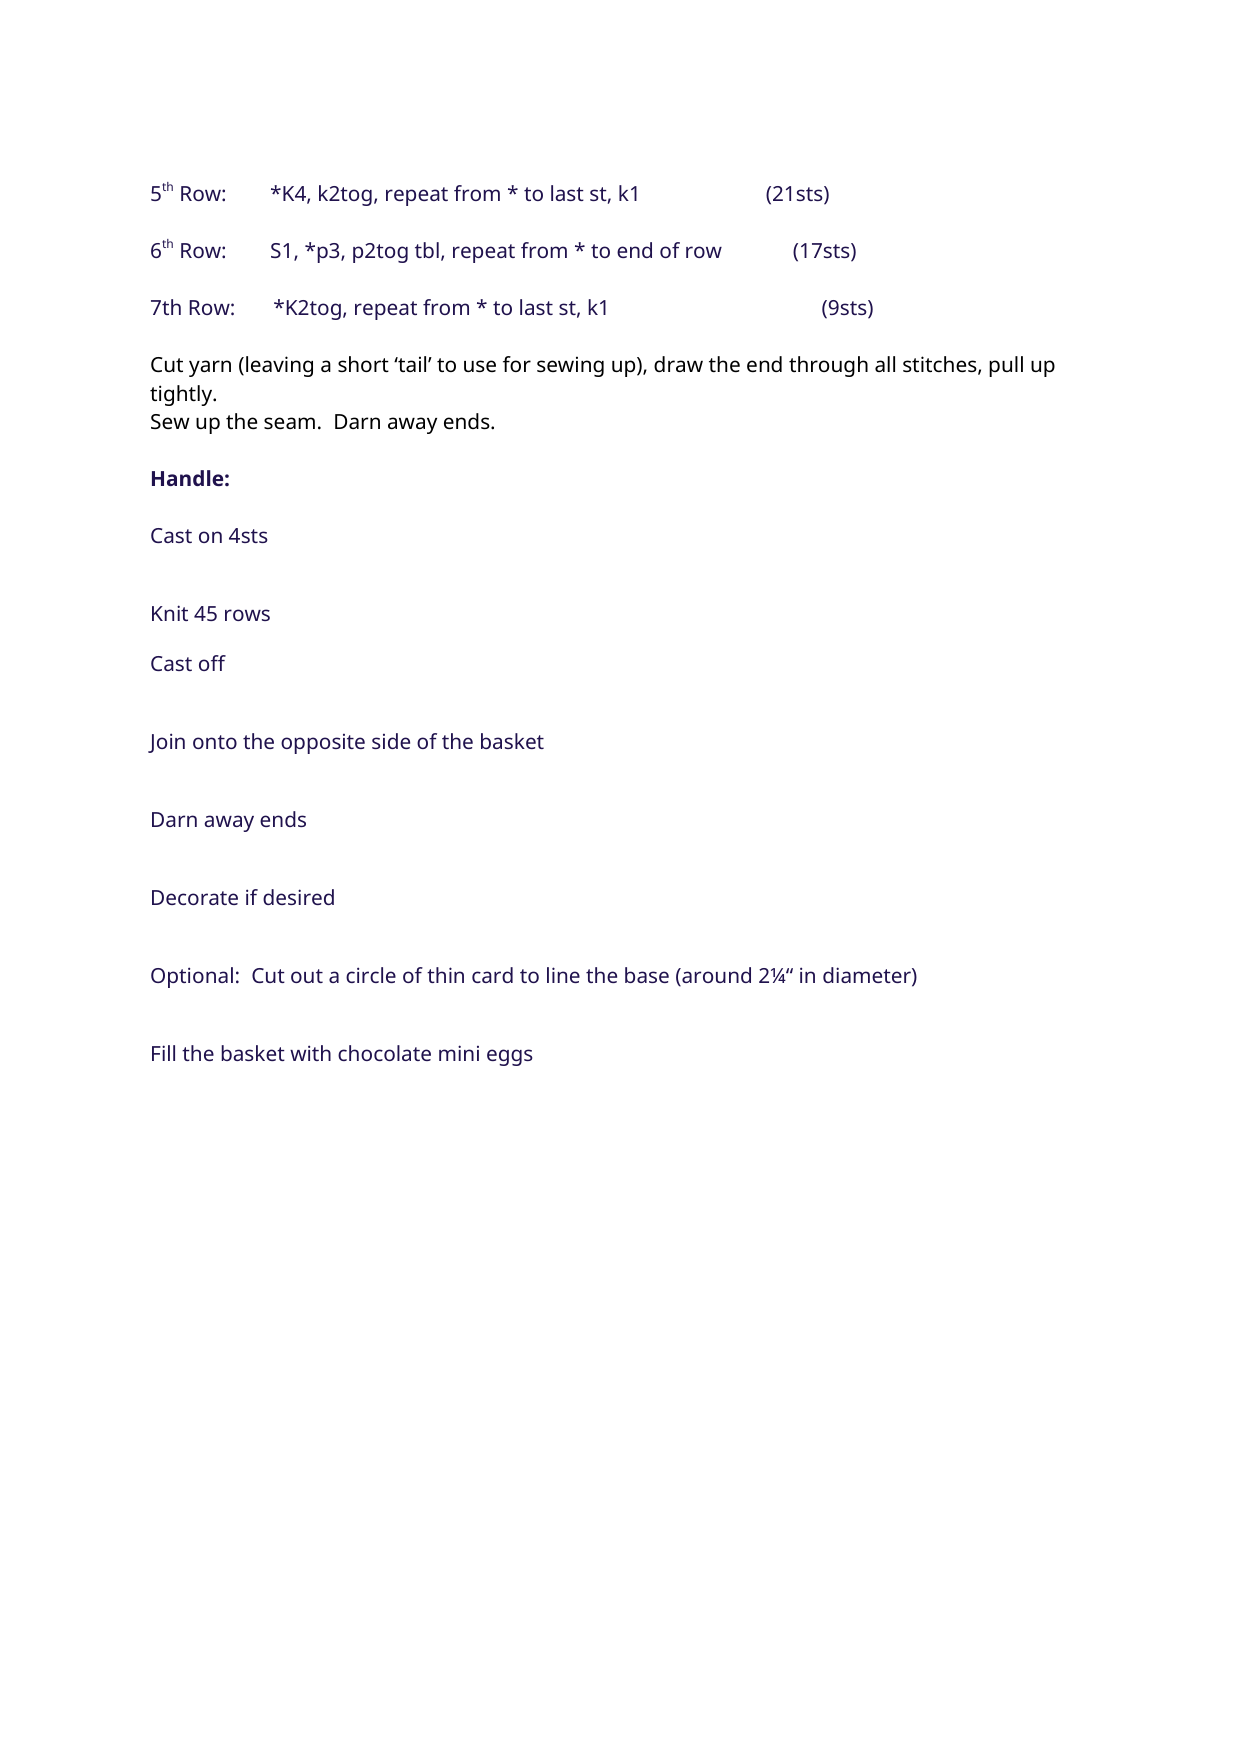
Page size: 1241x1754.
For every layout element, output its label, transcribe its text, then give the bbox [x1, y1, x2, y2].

text 5th Row: *K4, k2tog, repeat from * to last st, k1 (21sts) [150, 179, 1090, 207]
text Cut yarn (leaving a short ‘tail’ to use for sewing up), draw the end through all stitches, pull up tightly. [150, 350, 1090, 407]
text Darn away ends [150, 805, 1090, 833]
text Cast on 4sts [150, 522, 1090, 550]
text Fill the basket with chocolate mini eggs [150, 1039, 1090, 1067]
text 6th Row: S1, *p3, p2tog tbl, repeat from * to end of row (17sts) [150, 236, 1090, 264]
text Handle: [150, 464, 1090, 493]
text Optional: Cut out a circle of thin card to line the base (around 2¼“ in diameter) [150, 961, 1090, 989]
text Knit 45 rows [150, 599, 1090, 628]
text Join onto the opposite side of the basket [150, 727, 1090, 755]
text Cast off [150, 649, 1090, 677]
text Sew up the seam. Darn away ends. [150, 407, 1090, 436]
text Decorate if desired [150, 883, 1090, 911]
text 7th Row: *K2tog, repeat from * to last st, k1 (9sts) [150, 293, 1090, 322]
